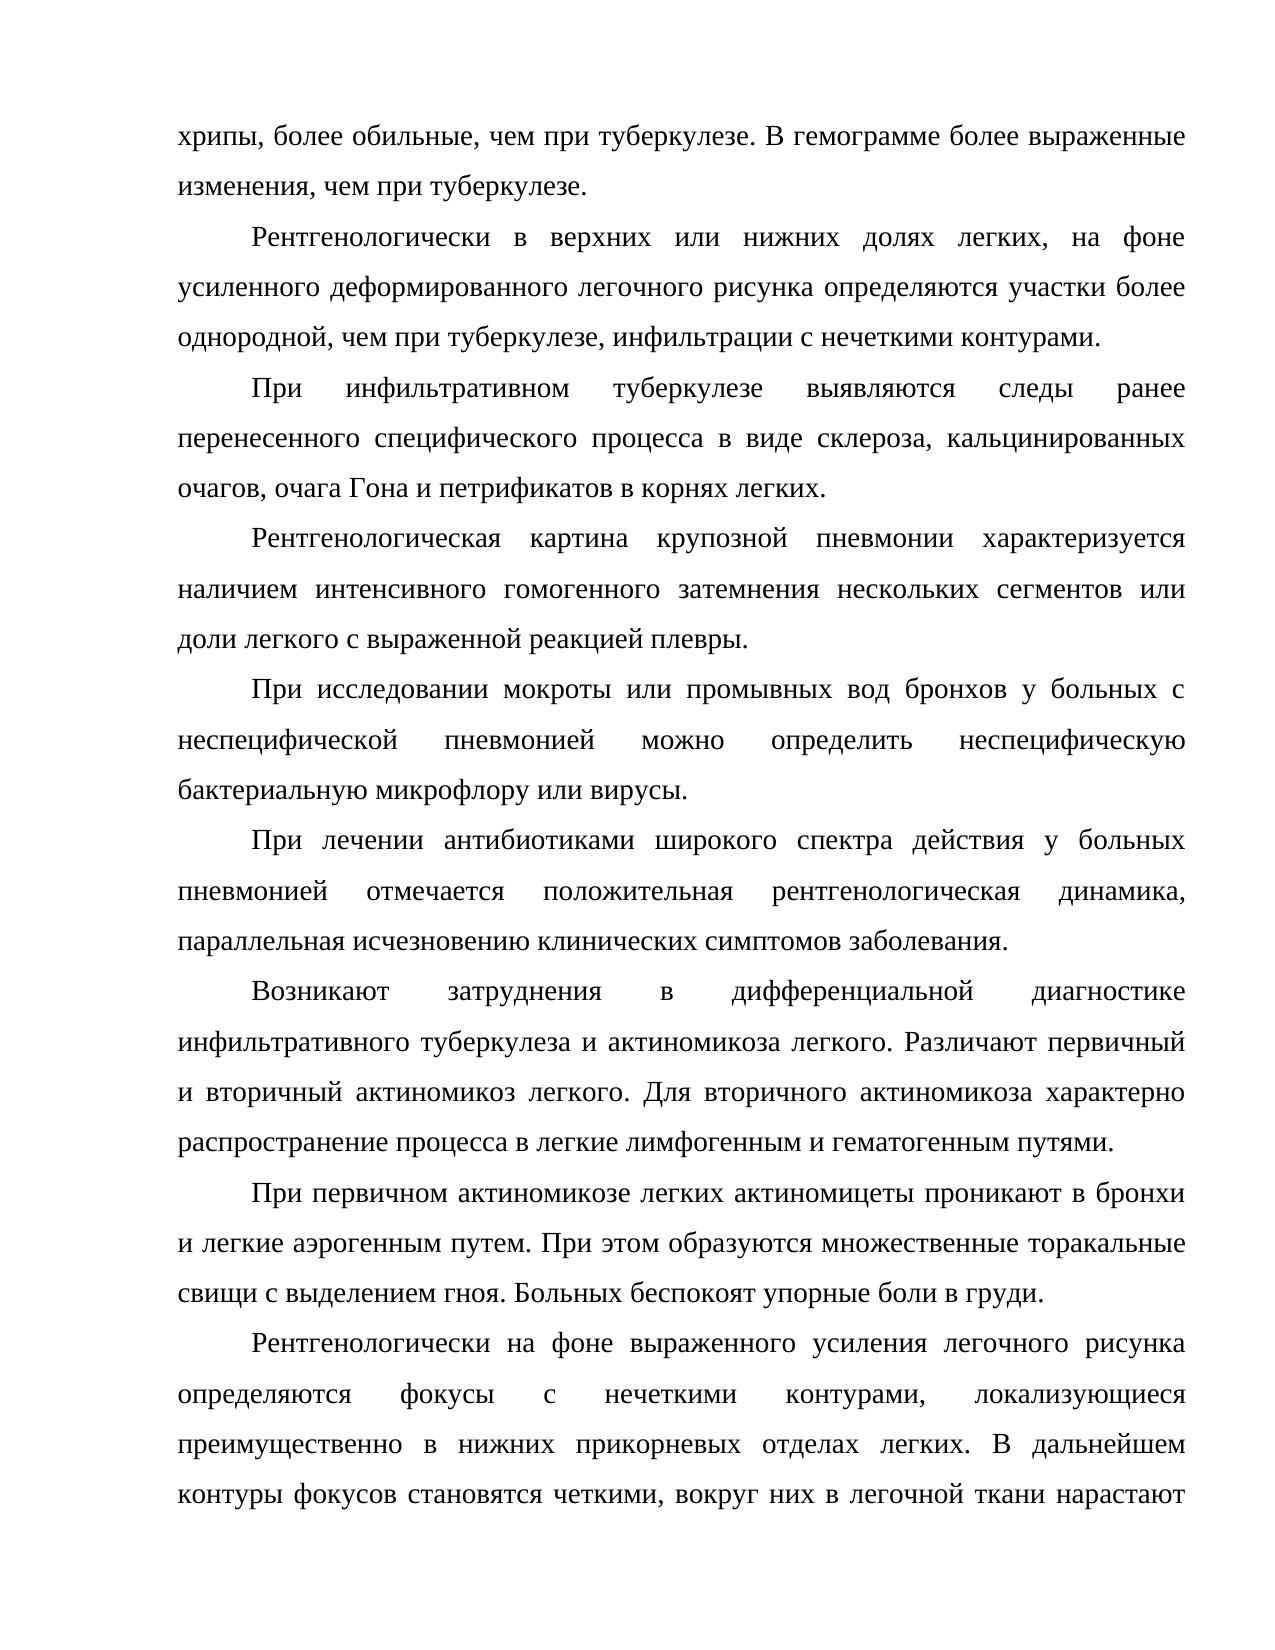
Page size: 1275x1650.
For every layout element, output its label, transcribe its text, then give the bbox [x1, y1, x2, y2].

text Рентгенологическая картина крупозной пневмонии характеризуется наличием интенсивного гомогенного затемнения нескольких сегментов или доли легкого с выраженной реакцией плевры. [177, 521, 1186, 655]
text Рентгенологически в верхних или нижних долях легких, на фоне усиленного деформированного легочного рисунка определяются участки более однородной, чем при туберкулезе, инфильтрации с нечеткими контурами. [177, 219, 1186, 353]
text При исследовании мокроты или промывных вод бронхов у больных с неспецифической пневмонией можно определить неспецифическую бактериальную микрофлору или вирусы. [177, 672, 1186, 806]
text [177, 118, 1186, 202]
text При первичном актиномикозе легких актиномицеты проникают в бронхи и легкие аэрогенным путем. При этом образуются множественные торакальные свищи с выделением гноя. Больных беспокоят упорные боли в груди. [177, 1175, 1186, 1309]
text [177, 1326, 1186, 1510]
text Возникают затруднения в дифференциальной диагностике инфильтративного туберкулеза и актиномикоза легкого. Различают первичный и вторичный актиномикоз легкого. Для вторичного актиномикоза характерно распространение процесса в легкие лимфогенным и гематогенным путями. [177, 973, 1186, 1158]
text При лечении антибиотиками широкого спектра действия у больных пневмонией отмечается положительная рентгенологическая динамика, параллельная исчезновению клинических симптомов заболевания. [177, 822, 1186, 957]
text При инфильтративном туберкулезе выявляются следы ранее перенесенного специфического процесса в виде склероза, кальцинированных очагов, очага Гона и петрификатов в корнях легких. [177, 370, 1186, 504]
